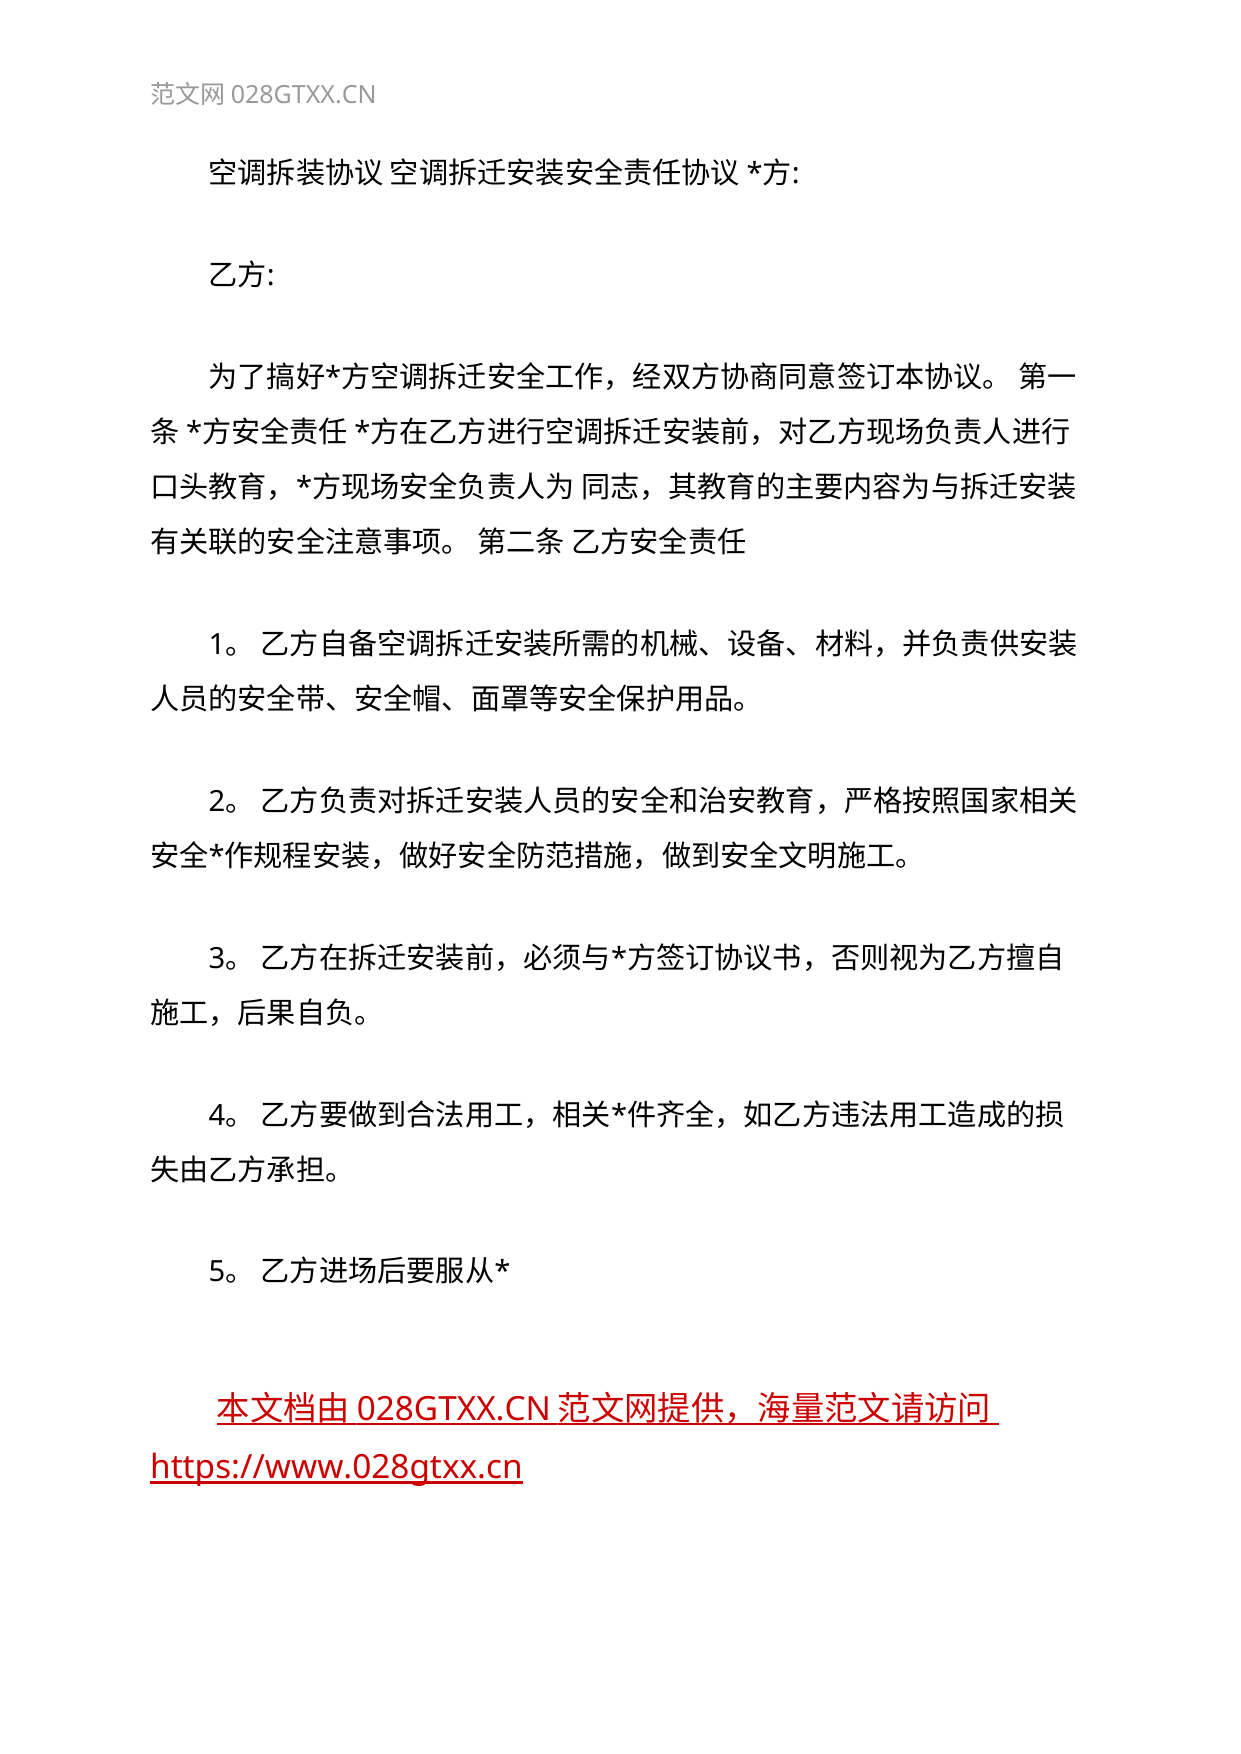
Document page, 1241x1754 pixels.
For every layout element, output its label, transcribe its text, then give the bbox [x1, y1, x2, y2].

text 为了搞好*方空调拆迁安全工作，经双方协商同意签订本协议。 第一条 *方安全责任 *方在乙方进行空调拆迁安装前，对乙方现场负责人进行口头教育，*方现场安全负责人为 同志，其教育的主要内容为与拆迁安装有关联的安全注意事项。 第二条 乙方安全责任 [150, 354, 1090, 561]
text 1。 乙方自备空调拆迁安装所需的机械、设备、材料，并负责供安装人员的安全带、安全帽、面罩等安全保护用品。 [150, 621, 1090, 718]
text 空调拆装协议 空调拆迁安装安全责任协议 *方: [150, 150, 1090, 192]
text 4。 乙方要做到合法用工，相关*件齐全，如乙方违法用工造成的损失由乙方承担。 [150, 1091, 1090, 1188]
text 乙方: [150, 252, 1090, 294]
text 5。 乙方进场后要服从* [150, 1248, 1090, 1290]
text 2。 乙方负责对拆迁安装人员的安全和治安教育，严格按照国家相关安全*作规程安装，做好安全防范措施，做到安全文明施工。 [150, 777, 1090, 875]
text 3。 乙方在拆迁安装前，必须与*方签订协议书，否则视为乙方擅自施工，后果自负。 [150, 934, 1090, 1032]
text 本文档由028GTXX.CN范文网提供，海量范文请访问 https://www.028gtxx.cn [150, 1381, 1090, 1489]
